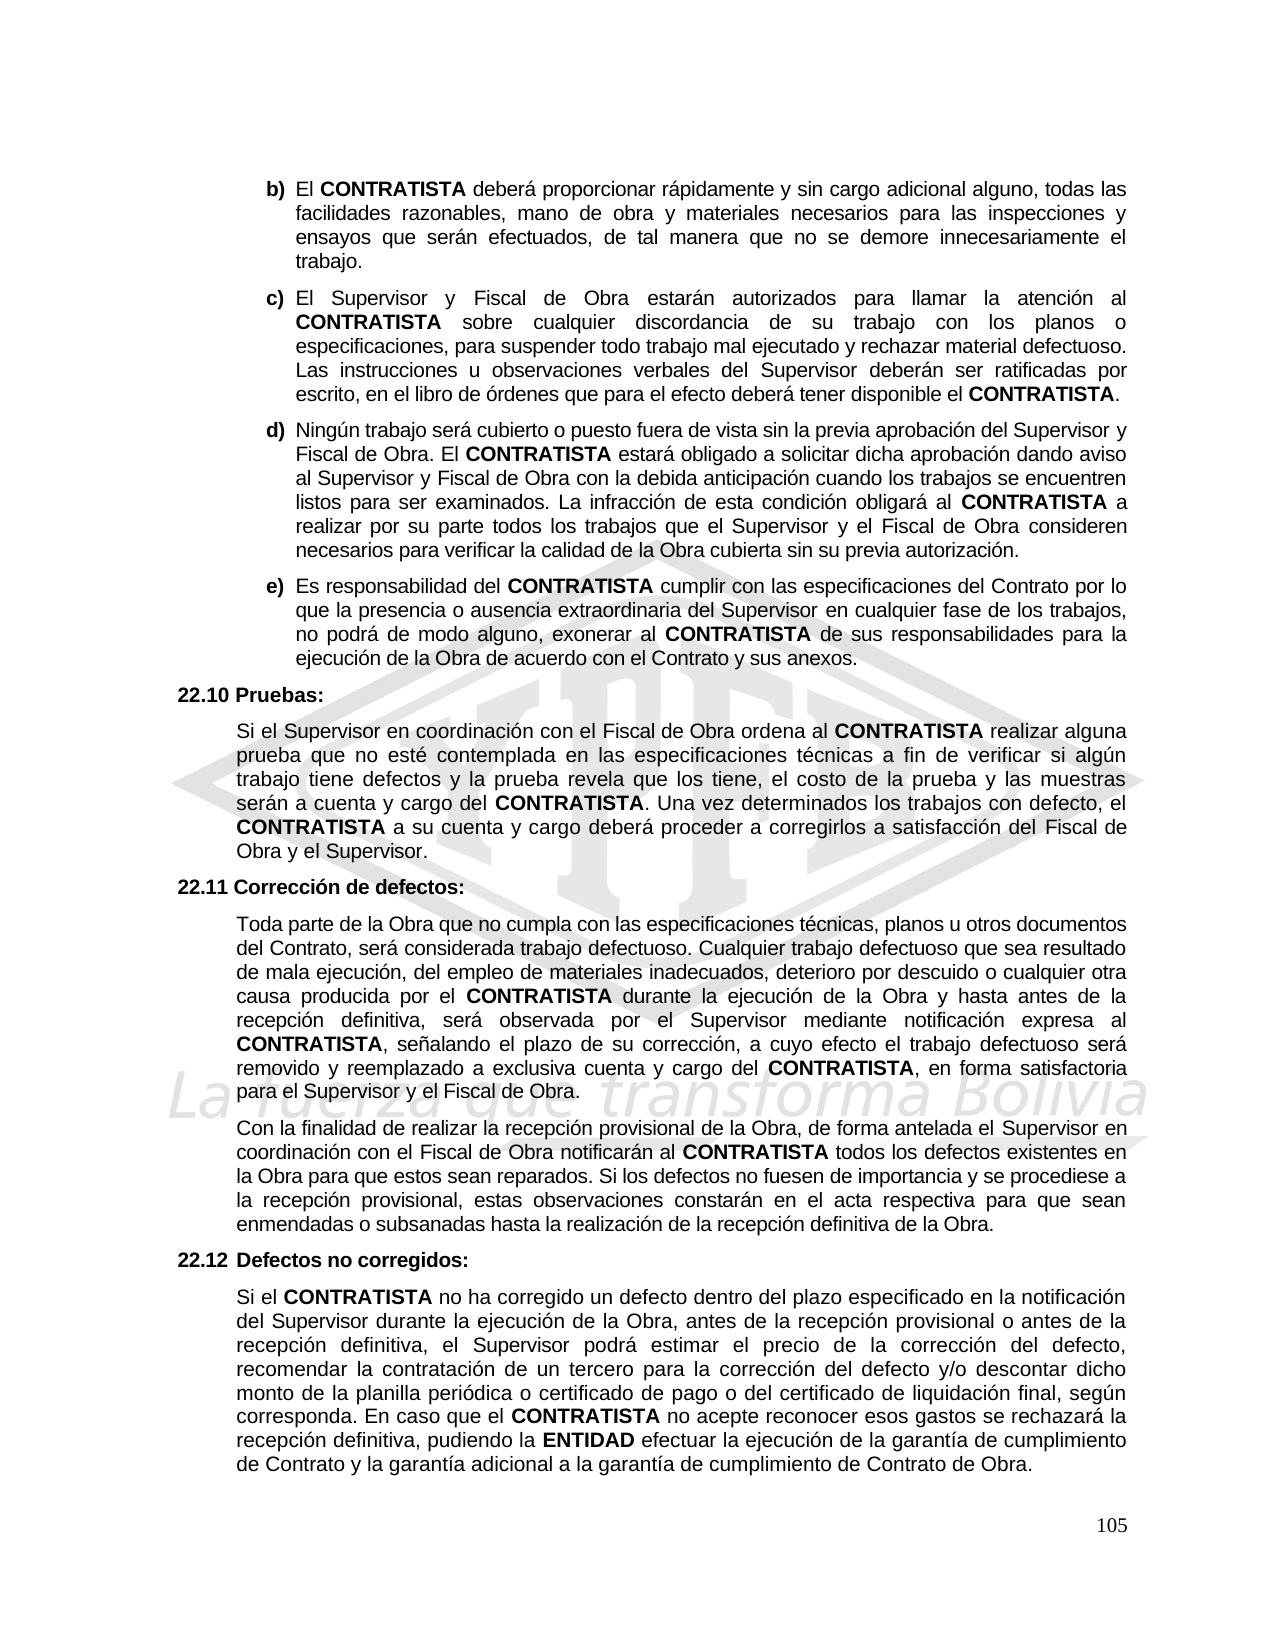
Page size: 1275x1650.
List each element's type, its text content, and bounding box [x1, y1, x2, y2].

text 22.12 Defectos no corregidos: [177, 1248, 1127, 1272]
list Ningún trabajo será cubierto o puesto fuera de vista sin la previa aprobación del Supervisor y Fiscal de Obra. El CONTRATISTA estará obligado a solicitar dicha aprobación dando aviso al Supervisor y Fiscal de Obra con la debida anticipación cuando los trabajos se encuentren listos para ser examinados. La infracción de esta condición obligará al CONTRATISTA a realizar por su parte todos los trabajos que el Supervisor y el Fiscal de Obra consideren necesarios para verificar la calidad de la Obra cubierta sin su previa autorización. [266, 418, 1127, 562]
list Es responsabilidad del CONTRATISTA cumplir con las especificaciones del Contrato por lo que la presencia o ausencia extraordinaria del Supervisor en cualquier fase de los trabajos, no podrá de modo alguno, exonerar al CONTRATISTA de sus responsabilidades para la ejecución de la Obra de acuerdo con el Contrato y sus anexos. [266, 574, 1127, 670]
text 22.10 Pruebas: [177, 682, 1127, 706]
text 22.11 Corrección de defectos: [177, 875, 1127, 899]
list El CONTRATISTA deberá proporcionar rápidamente y sin cargo adicional alguno, todas las facilidades razonables, mano de obra y materiales necesarios para las inspecciones y ensayos que serán efectuados, de tal manera que no se demore innecesariamente el trabajo. [266, 177, 1127, 273]
text Si el CONTRATISTA no ha corregido un defecto dentro del plazo especificado en la notificación del Supervisor durante la ejecución de la Obra, antes de la recepción provisional o antes de la recepción definitiva, el Supervisor podrá estimar el precio de la corrección del defecto, recomendar la contratación de un tercero para la corrección del defecto y/o descontar dicho monto de la planilla periódica o certificado de pago o del certificado de liquidación final, según corresponda. En caso que el CONTRATISTA no acepte reconocer esos gastos se rechazará la recepción definitiva, pudiendo la ENTIDAD efectuar la ejecución de la garantía de cumplimiento de Contrato y la garantía adicional a la garantía de cumplimiento de Contrato de Obra. [236, 1284, 1127, 1476]
list El Supervisor y Fiscal de Obra estarán autorizados para llamar la atención al CONTRATISTA sobre cualquier discordancia de su trabajo con los planos o especificaciones, para suspender todo trabajo mal ejecutado y rechazar material defectuoso. Las instrucciones u observaciones verbales del Supervisor deberán ser ratificadas por escrito, en el libro de órdenes que para el efecto deberá tener disponible el CONTRATISTA. [266, 286, 1127, 405]
text Toda parte de la Obra que no cumpla con las especificaciones técnicas, planos u otros documentos del Contrato, será considerada trabajo defectuoso. Cualquier trabajo defectuoso que sea resultado de mala ejecución, del empleo de materiales inadecuados, deterioro por descuido o cualquier otra causa producida por el CONTRATISTA durante la ejecución de la Obra y hasta antes de la recepción definitiva, será observada por el Supervisor mediante notificación expresa al CONTRATISTA, señalando el plazo de su corrección, a cuyo efecto el trabajo defectuoso será removido y reemplazado a exclusiva cuenta y cargo del CONTRATISTA, en forma satisfactoria para el Supervisor y el Fiscal de Obra. [177, 912, 1127, 1103]
text Con la finalidad de realizar la recepción provisional de la Obra, de forma antelada el Supervisor en coordinación con el Fiscal de Obra notificarán al CONTRATISTA todos los defectos existentes en la Obra para que estos sean reparados. Si los defectos no fuesen de importancia y se procediese a la recepción provisional, estas observaciones constarán en el acta respectiva para que sean enmendadas o subsanadas hasta la realización de la recepción definitiva de la Obra. [177, 1116, 1127, 1236]
text Si el Supervisor en coordinación con el Fiscal de Obra ordena al CONTRATISTA realizar alguna prueba que no esté contemplada en las especificaciones técnicas a fin de verificar si algún trabajo tiene defectos y la prueba revela que los tiene, el costo de la prueba y las muestras serán a cuenta y cargo del CONTRATISTA. Una vez determinados los trabajos con defecto, el CONTRATISTA a su cuenta y cargo deberá proceder a corregirlos a satisfacción del Fiscal de Obra y el Supervisor. [236, 719, 1127, 863]
